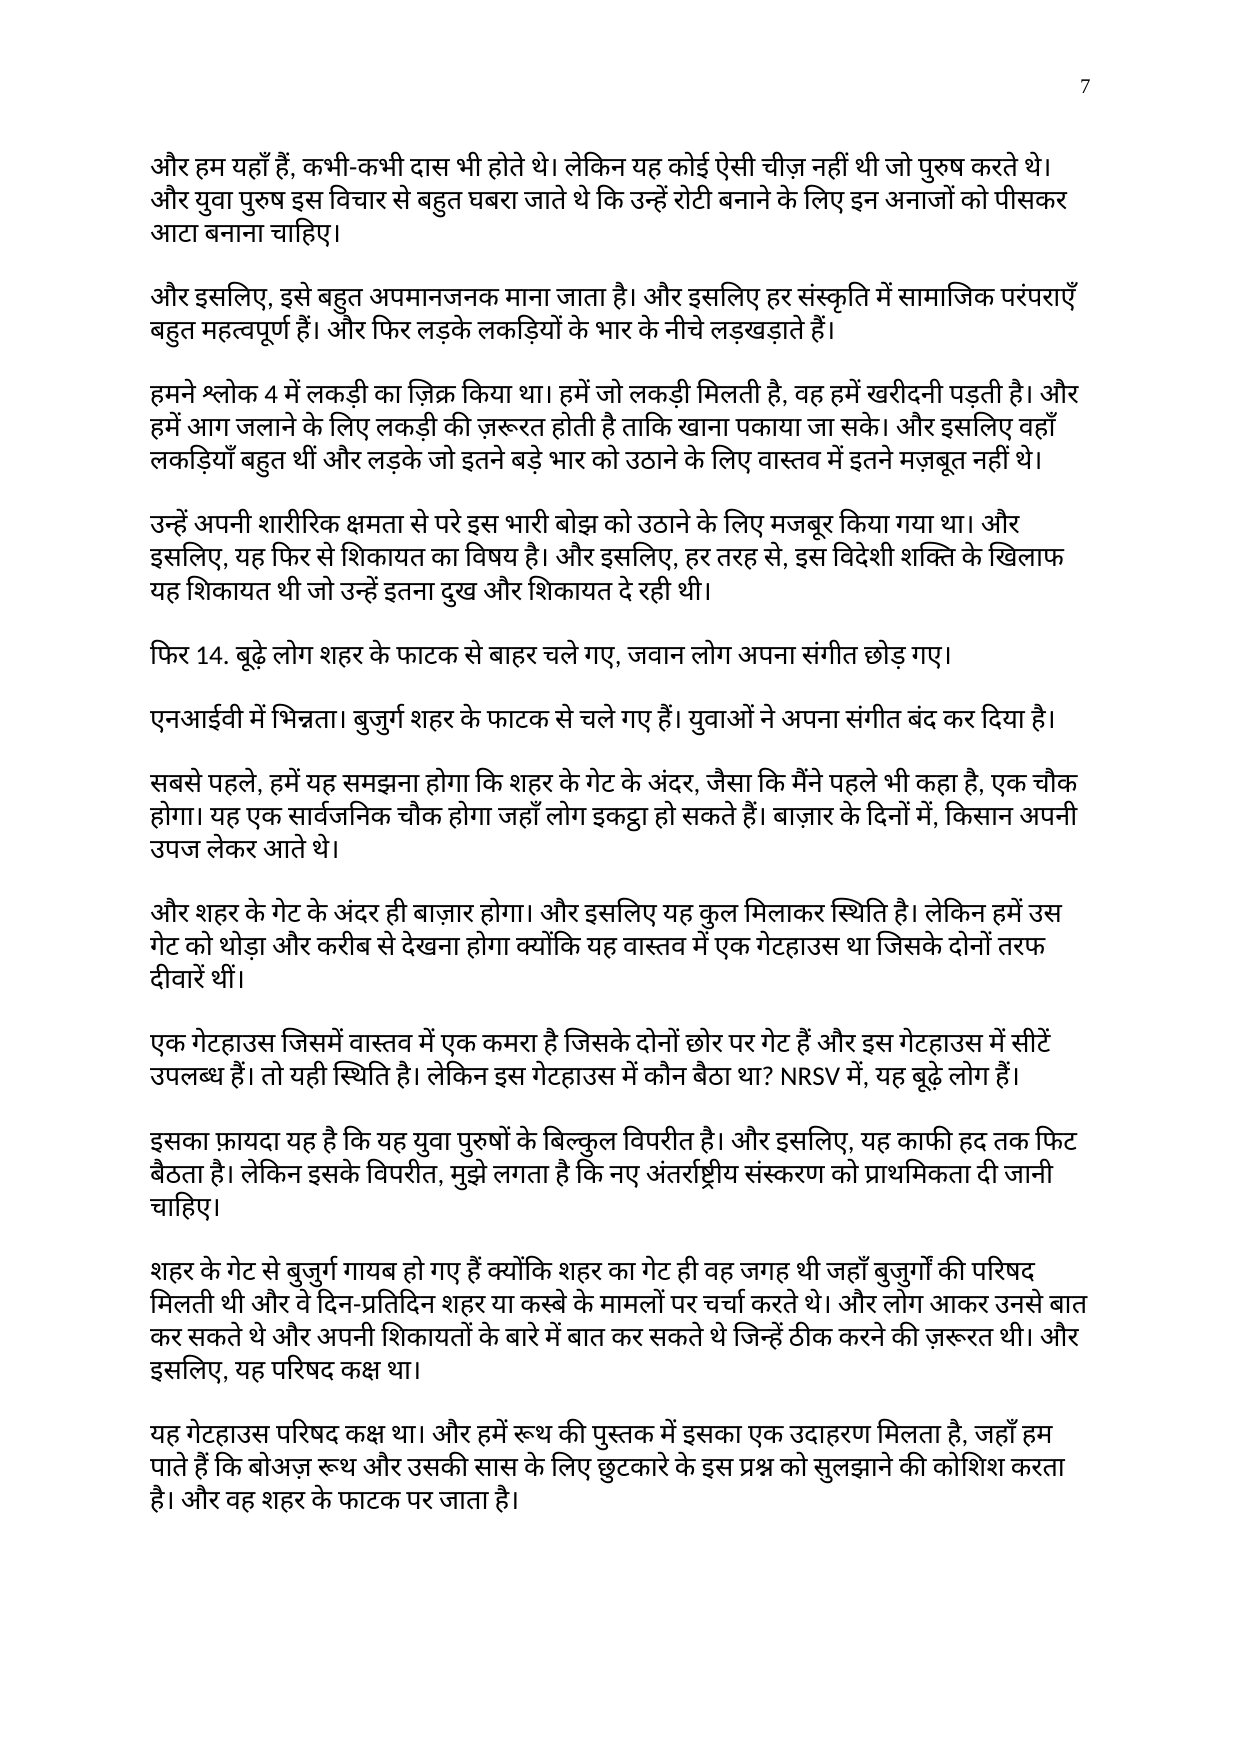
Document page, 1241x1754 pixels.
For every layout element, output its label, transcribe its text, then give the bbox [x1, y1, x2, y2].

text इसका फ़ायदा यह है कि यह युवा पुरुषों के बिल्कुल विपरीत है। और इसलिए, यह काफी हद तक फिट बैठता है। लेकिन इसके विपरीत, मुझे लगता है कि नए अंतर्राष्ट्रीय संस्करण को प्राथमिकता दी जानी चाहिए। [150, 1124, 1090, 1223]
text और शहर के गेट के अंदर ही बाज़ार होगा। और इसलिए यह कुल मिलाकर स्थिति है। लेकिन हमें उस गेट को थोड़ा और करीब से देखना होगा क्योंकि यह वास्तव में एक गेटहाउस था जिसके दोनों तरफ दीवारें थीं। [150, 896, 1090, 995]
text सबसे पहले, हमें यह समझना होगा कि शहर के गेट के अंदर, जैसा कि मैंने पहले भी कहा है, एक चौक होगा। यह एक सार्वजनिक चौक होगा जहाँ लोग इकट्ठा हो सकते हैं। बाज़ार के दिनों में, किसान अपनी उपज लेकर आते थे। [150, 766, 1090, 865]
text एक गेटहाउस जिसमें वास्तव में एक कमरा है जिसके दोनों छोर पर गेट हैं और इस गेटहाउस में सीटें उपलब्ध हैं। तो यही स्थिति है। लेकिन इस गेटहाउस में कौन बैठा था? NRSV में, यह बूढ़े लोग हैं। [150, 1027, 1090, 1093]
text यह गेटहाउस परिषद कक्ष था। और हमें रूथ की पुस्तक में इसका एक उदाहरण मिलता है, जहाँ हम पाते हैं कि बोअज़ रूथ और उसकी सास के लिए छुटकारे के इस प्रश्न को सुलझाने की कोशिश करता है। और वह शहर के फाटक पर जाता है। [150, 1417, 1090, 1516]
text फिर 14. बूढ़े लोग शहर के फाटक से बाहर चले गए, जवान लोग अपना संगीत छोड़ गए। [150, 638, 1090, 671]
text उन्हें अपनी शारीरिक क्षमता से परे इस भारी बोझ को उठाने के लिए मजबूर किया गया था। और इसलिए, यह फिर से शिकायत का विषय है। और इसलिए, हर तरह से, इस विदेशी शक्ति के खिलाफ यह शिकायत थी जो उन्हें इतना दुख और शिकायत दे रही थी। [150, 508, 1090, 607]
text शहर के गेट से बुजुर्ग गायब हो गए हैं क्योंकि शहर का गेट ही वह जगह थी जहाँ बुजुर्गों की परिषद मिलती थी और वे दिन-प्रतिदिन शहर या कस्बे के मामलों पर चर्चा करते थे। और लोग आकर उनसे बात कर सकते थे और अपनी शिकायतों के बारे में बात कर सकते थे जिन्हें ठीक करने की ज़रूरत थी। और इसलिए, यह परिषद कक्ष था। [150, 1254, 1090, 1386]
text और इसलिए, इसे बहुत अपमानजनक माना जाता है। और इसलिए हर संस्कृति में सामाजिक परंपराएँ बहुत महत्वपूर्ण हैं। और फिर लड़के लकड़ियों के भार के नीचे लड़खड़ाते हैं। [150, 280, 1090, 346]
text और हम यहाँ हैं, कभी-कभी दास भी होते थे। लेकिन यह कोई ऐसी चीज़ नहीं थी जो पुरुष करते थे। और युवा पुरुष इस विचार से बहुत घबरा जाते थे कि उन्हें रोटी बनाने के लिए इन अनाजों को पीसकर आटा बनाना चाहिए। [150, 150, 1090, 249]
text एनआईवी में भिन्नता। बुजुर्ग शहर के फाटक से चले गए हैं। युवाओं ने अपना संगीत बंद कर दिया है। [150, 702, 1090, 735]
text हमने श्लोक 4 में लकड़ी का ज़िक्र किया था। हमें जो लकड़ी मिलती है, वह हमें खरीदनी पड़ती है। और हमें आग जलाने के लिए लकड़ी की ज़रूरत होती है ताकि खाना पकाया जा सके। और इसलिए वहाँ लकड़ियाँ बहुत थीं और लड़के जो इतने बड़े भार को उठाने के लिए वास्तव में इतने मज़बूत नहीं थे। [150, 377, 1090, 476]
